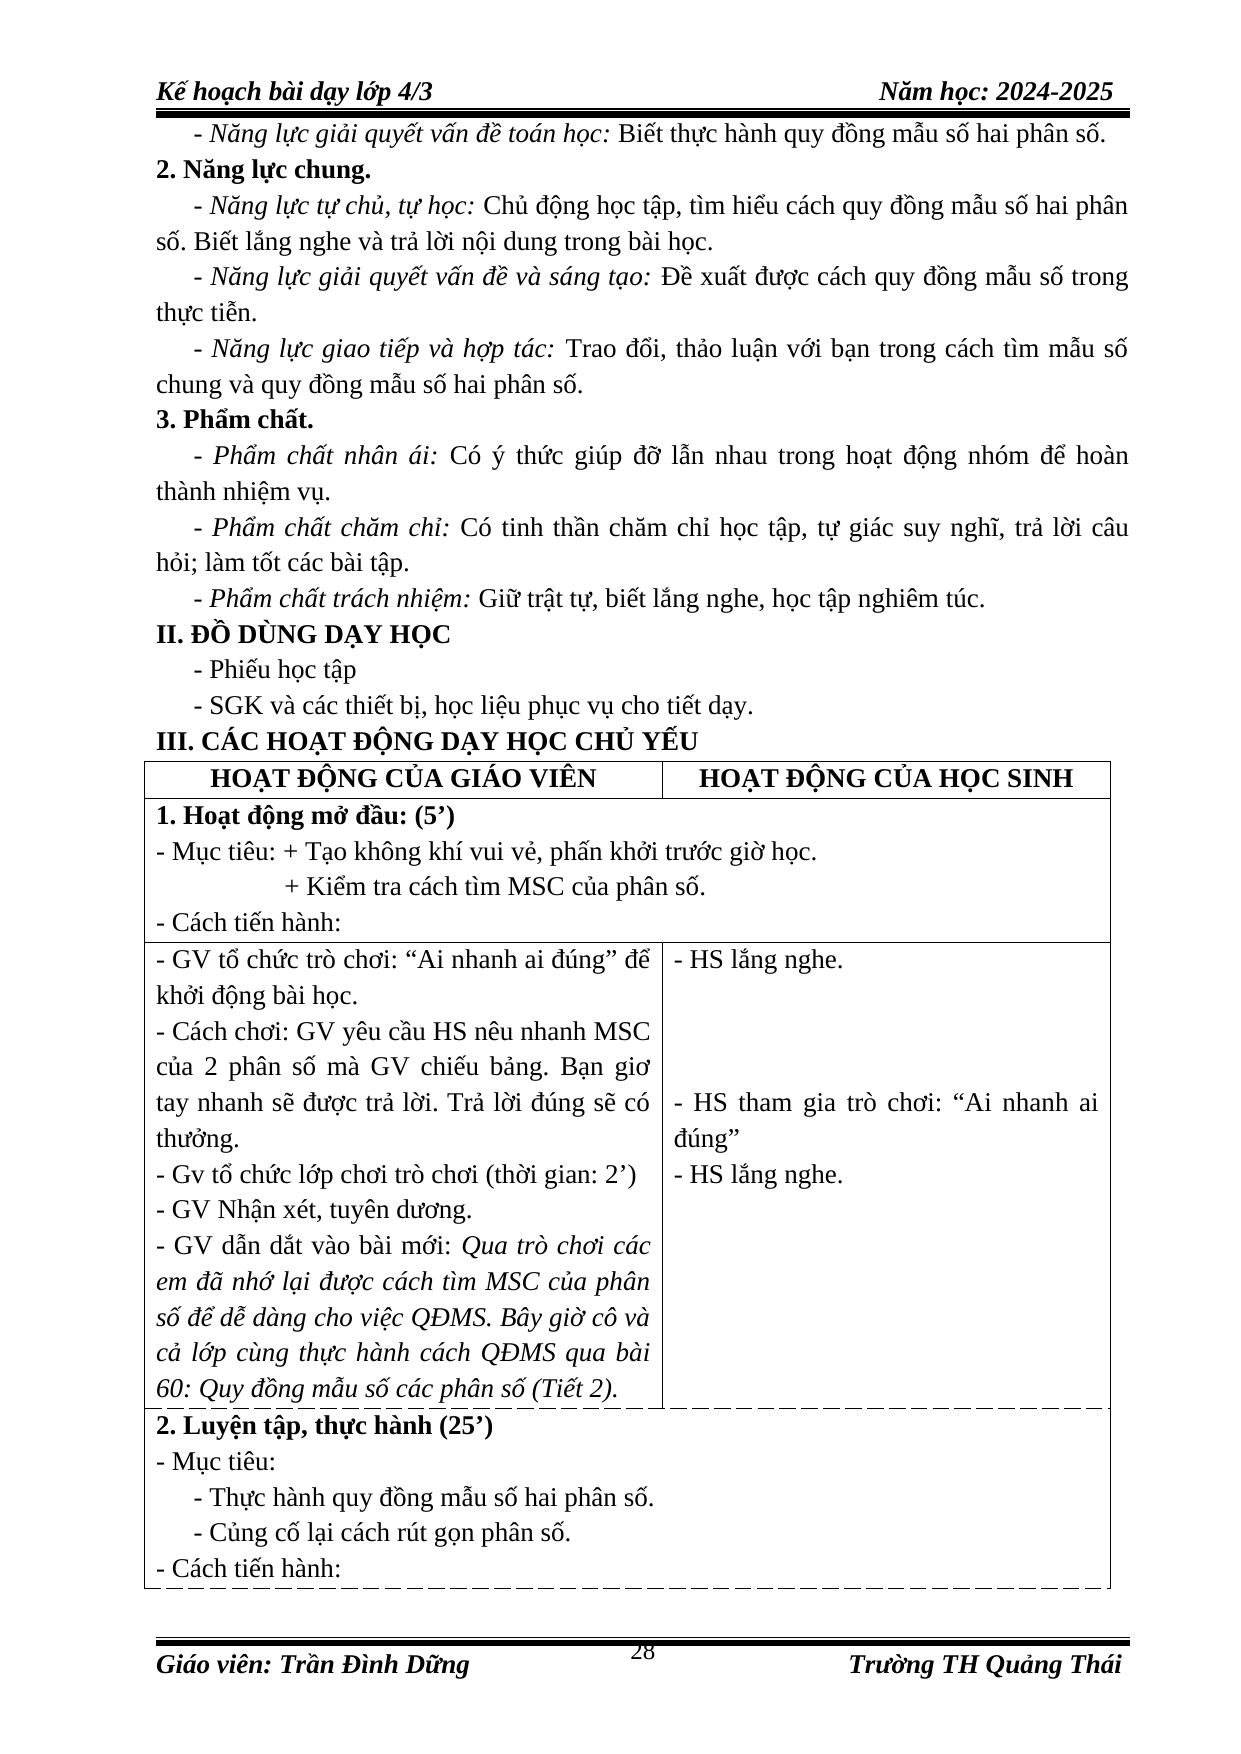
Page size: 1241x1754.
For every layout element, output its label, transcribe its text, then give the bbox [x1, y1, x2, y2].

table_header HOẠT ĐỘNG CỦA GIÁO VIÊN [145, 762, 662, 798]
table_cell - HS lắng nghe. - HS tham gia trò chơi: “Ai nhanh ai đúng” - HS lắng nghe. [663, 943, 1110, 1408]
table_cell 2. Luyện tập, thực hành (25’) - Mục tiêu: - Thực hành quy đồng mẫu số hai phân số. - Củng cố lại cách rút gọn phân số. - Cách tiến hành: [145, 1408, 1110, 1588]
text - SGK và các thiết bị, học liệu phục vụ cho tiết dạy. [156, 689, 1130, 720]
table_cell 1. Hoạt động mở đầu: (5’) - Mục tiêu: + Tạo không khí vui vẻ, phấn khởi trước giờ học. + Kiểm tra cách tìm MSC của phân số. - Cách tiến hành: [145, 799, 1110, 942]
text - Phiếu học tập [156, 653, 1130, 685]
text - Năng lực giải quyết vấn đề toán học: Biết thực hành quy đồng mẫu số hai phân số. [156, 118, 1130, 149]
text - Phẩm chất chăm chỉ: Có tinh thần chăm chỉ học tập, tự giác suy nghĩ, trả lời câu hỏi; làm tốt các bài tập. [156, 511, 1130, 577]
text - Năng lực giao tiếp và hợp tác: Trao đổi, thảo luận với bạn trong cách tìm mẫu số chung và quy đồng mẫu số hai phân số. [156, 332, 1130, 399]
table_cell - GV tổ chức trò chơi: “Ai nhanh ai đúng” để khởi động bài học. - Cách chơi: GV yêu cầu HS nêu nhanh MSC của 2 phân số mà GV chiếu bảng. Bạn giơ tay nhanh sẽ được trả lời. Trả lời đúng sẽ có thưởng. - Gv tổ chức lớp chơi trò chơi (thời gian: 2’) - GV Nhận xét, tuyên dương. - GV dẫn dắt vào bài mới: Qua trò chơi các em đã nhớ lại được cách tìm MSC của phân số để dễ dàng cho việc QĐMS. Bây giờ cô và cả lớp cùng thực hành cách QĐMS qua bài 60: Quy đồng mẫu số các phân số (Tiết 2). [145, 943, 662, 1408]
text 3. Phẩm chất. [156, 403, 1130, 434]
text - Năng lực tự chủ, tự học: Chủ động học tập, tìm hiểu cách quy đồng mẫu số hai phân số. Biết lắng nghe và trả lời nội dung trong bài học. [156, 189, 1130, 256]
text III. CÁC HOẠT ĐỘNG DẠY HỌC CHỦ YẾU [156, 725, 1130, 756]
table_header HOẠT ĐỘNG CỦA HỌC SINH [663, 762, 1110, 798]
text - Năng lực giải quyết vấn đề và sáng tạo: Đề xuất được cách quy đồng mẫu số trong thực tiễn. [156, 261, 1130, 327]
text II. ĐỒ DÙNG DẠY HỌC [156, 618, 1130, 649]
text 2. Năng lực chung. [156, 153, 1130, 184]
text - Phẩm chất nhân ái: Có ý thức giúp đỡ lẫn nhau trong hoạt động nhóm để hoàn thành nhiệm vụ. [156, 439, 1130, 506]
text - Phẩm chất trách nhiệm: Giữ trật tự, biết lắng nghe, học tập nghiêm túc. [156, 582, 1130, 613]
